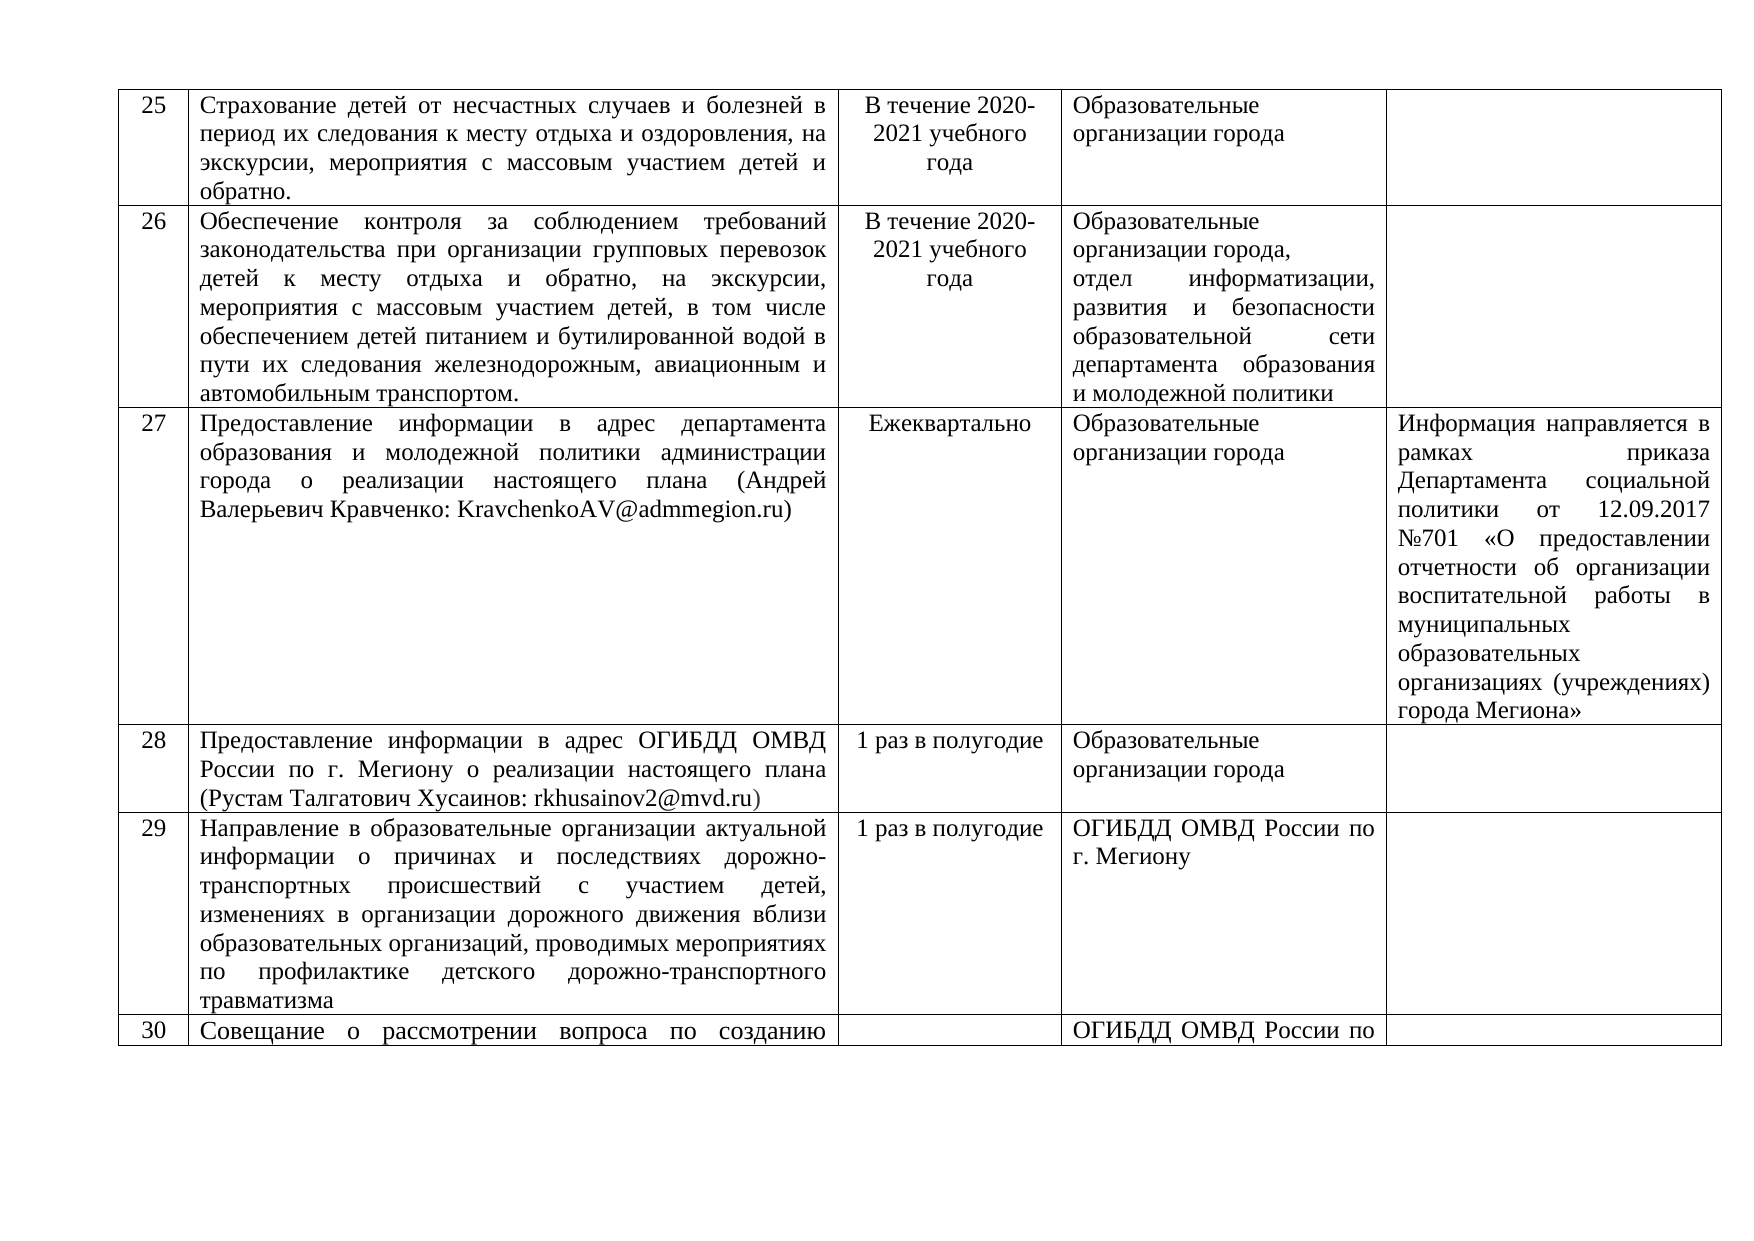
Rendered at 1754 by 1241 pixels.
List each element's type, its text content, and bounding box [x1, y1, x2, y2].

table_cell Ежеквартально [839, 408, 1061, 724]
table_cell Страхование детей от несчастных случаев и болезней в период их следования к месту отдыха и оздоровления, на экскурсии, мероприятия с массовым участием детей и обратно. [189, 90, 838, 205]
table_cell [1062, 1015, 1386, 1045]
table_cell 25 [119, 90, 188, 205]
table_cell [1387, 206, 1721, 407]
table_cell В течение 2020-2021 учебного года [839, 206, 1061, 407]
table_cell Образовательные организации города [1062, 725, 1386, 812]
table_cell Предоставление информации в адрес ОГИБДД ОМВД России по г. Мегиону о реализации настоящего плана (Рустам Талгатович Хусаинов: rkhusainov2@mvd.ru) [189, 725, 838, 812]
table_cell Обеспечение контроля за соблюдением требований законодательства при организации групповых перевозок детей к месту отдыха и обратно, на экскурсии, мероприятия с массовым участием детей, в том числе обеспечением детей питанием и бутилированной водой в пути их следования железнодорожным, авиационным и автомобильным транспортом. [189, 206, 838, 407]
table_cell 30 [119, 1015, 188, 1045]
table_cell 26 [119, 206, 188, 407]
table_cell 29 [119, 813, 188, 1014]
table_cell [1387, 90, 1721, 205]
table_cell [839, 90, 1061, 205]
table_cell [1387, 725, 1721, 812]
table_cell [839, 1015, 1061, 1045]
table_cell 1 раз в полугодие [839, 813, 1061, 1014]
table_cell Образовательные организации города [1062, 90, 1386, 205]
table_cell 1 раз в полугодие [839, 725, 1061, 812]
table_cell [1387, 813, 1721, 1014]
table_cell [1387, 1015, 1721, 1045]
table_cell Образовательные организации города, отдел информатизации, развития и безопасности образовательной сети департамента образования и молодежной политики [1062, 206, 1386, 407]
table_cell Образовательные организации города [1062, 408, 1386, 724]
table_cell Информация направляется в рамках приказа Департамента социальной политики от 12.09.2017 №701 «О предоставлении отчетности об организации воспитательной работы в муниципальных образовательных организациях (учреждениях) города Мегиона» [1387, 408, 1721, 724]
table_cell ОГИБДД ОМВД России по г. Мегиону [1062, 813, 1386, 1014]
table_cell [189, 1015, 838, 1045]
table_cell 27 [119, 408, 188, 724]
table_cell Направление в образовательные организации актуальной информации о причинах и последствиях дорожно-транспортных происшествий с участием детей, изменениях в организации дорожного движения вблизи образовательных организаций, проводимых мероприятиях по профилактике детского дорожно-транспортного травматизма [189, 813, 838, 1014]
table_cell Предоставление информации в адрес департамента образования и молодежной политики администрации города о реализации настоящего плана (Андрей Валерьевич Кравченко: KravchenkoAV@admmegion.ru) [189, 408, 838, 724]
table_cell 28 [119, 725, 188, 812]
